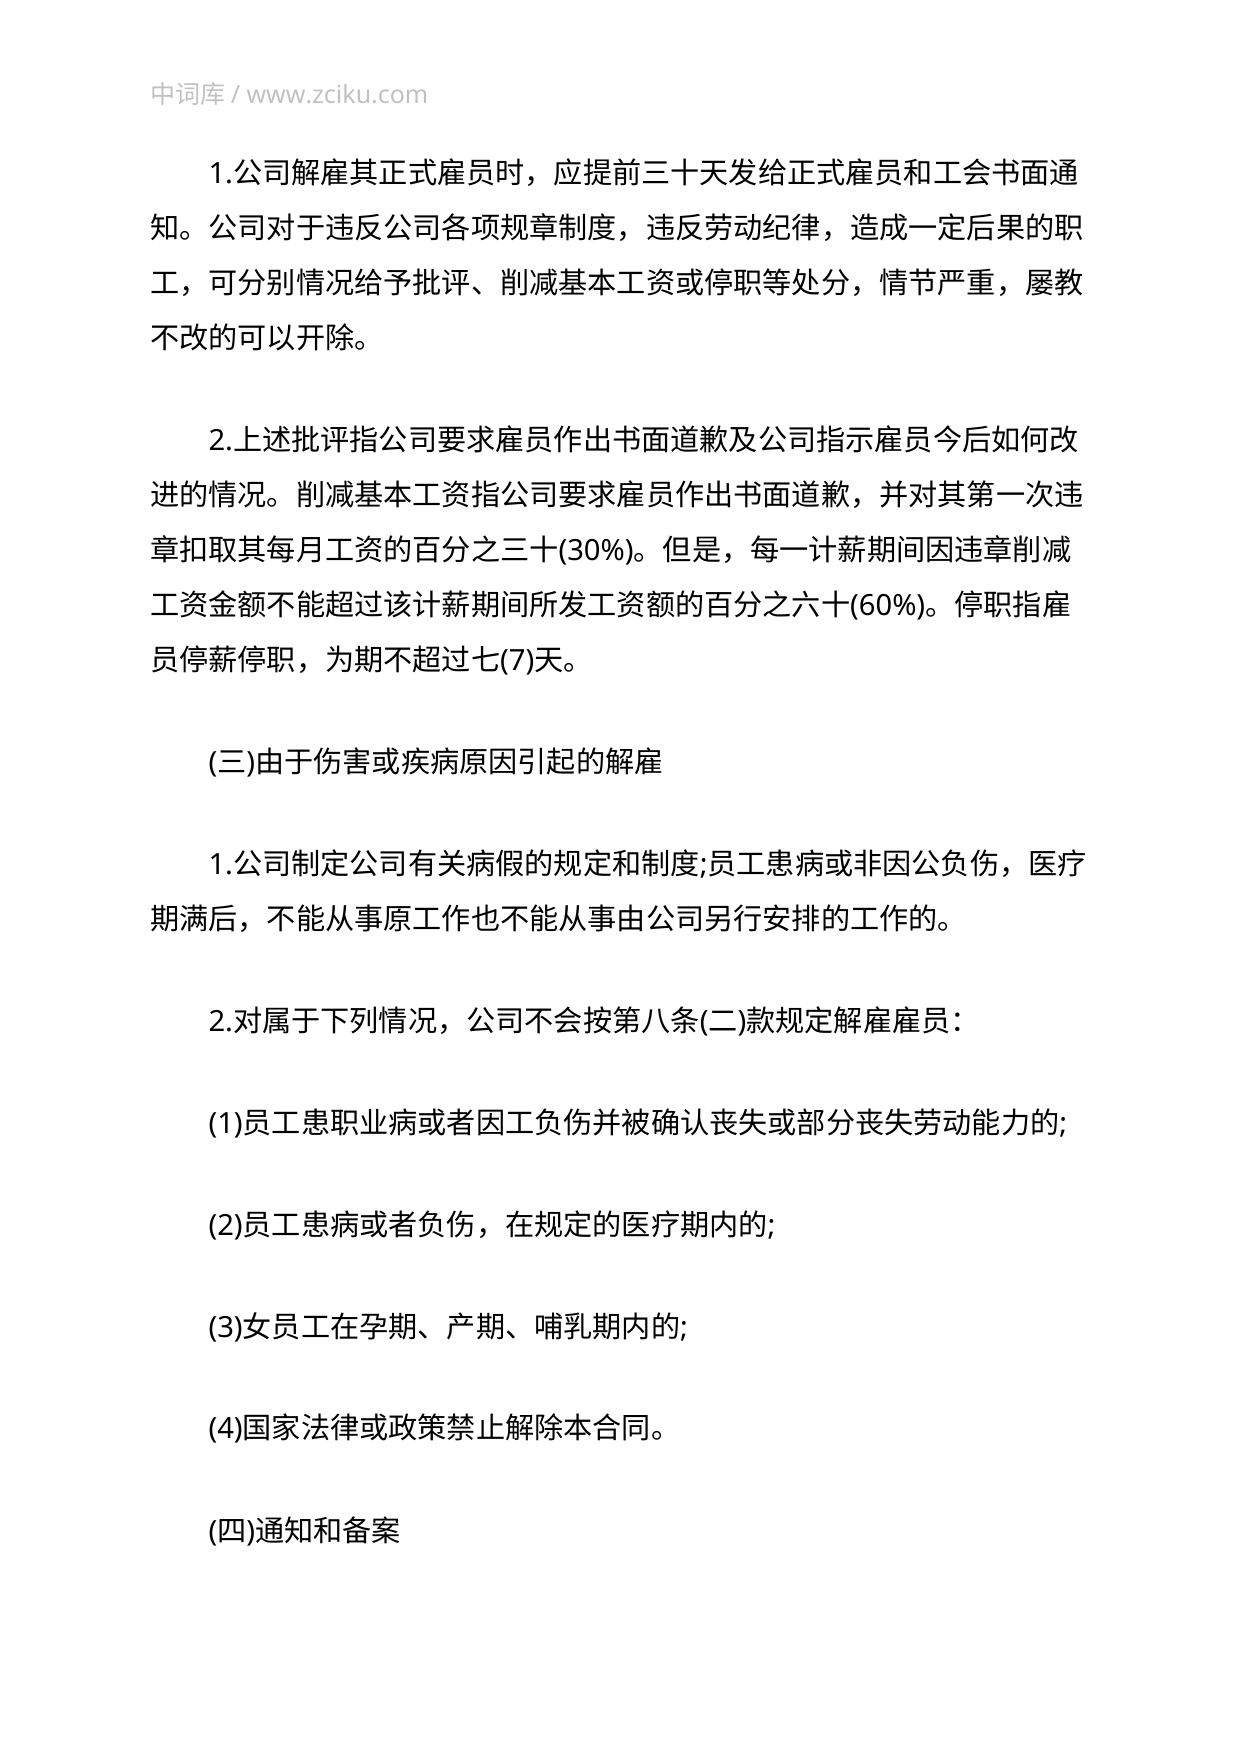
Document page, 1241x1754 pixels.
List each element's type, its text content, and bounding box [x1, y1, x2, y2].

text (四)通知和备案 [150, 1507, 1090, 1549]
text 2.上述批评指公司要求雇员作出书面道歉及公司指示雇员今后如何改进的情况。削减基本工资指公司要求雇员作出书面道歉，并对其第一次违章扣取其每月工资的百分之三十(30%)。但是，每一计薪期间因违章削减工资金额不能超过该计薪期间所发工资额的百分之六十(60%)。停职指雇员停薪停职，为期不超过七(7)天。 [150, 417, 1090, 679]
text (1)员工患职业病或者因工负伤并被确认丧失或部分丧失劳动能力的; [150, 1099, 1090, 1142]
text 1.公司解雇其正式雇员时，应提前三十天发给正式雇员和工会书面通知。公司对于违反公司各项规章制度，违反劳动纪律，造成一定后果的职工，可分别情况给予批评、削减基本工资或停职等处分，情节严重，屡教不改的可以开除。 [150, 150, 1090, 357]
text (4)国家法律或政策禁止解除本合同。 [150, 1405, 1090, 1447]
text (三)由于伤害或疾病原因引起的解雇 [150, 738, 1090, 781]
text 2.对属于下列情况，公司不会按第八条(二)款规定解雇雇员： [150, 997, 1090, 1039]
text 1.公司制定公司有关病假的规定和制度;员工患病或非因公负伤，医疗期满后，不能从事原工作也不能从事由公司另行安排的工作的。 [150, 840, 1090, 938]
text (2)员工患病或者负伤，在规定的医疗期内的; [150, 1201, 1090, 1243]
text (3)女员工在孕期、产期、哺乳期内的; [150, 1303, 1090, 1346]
